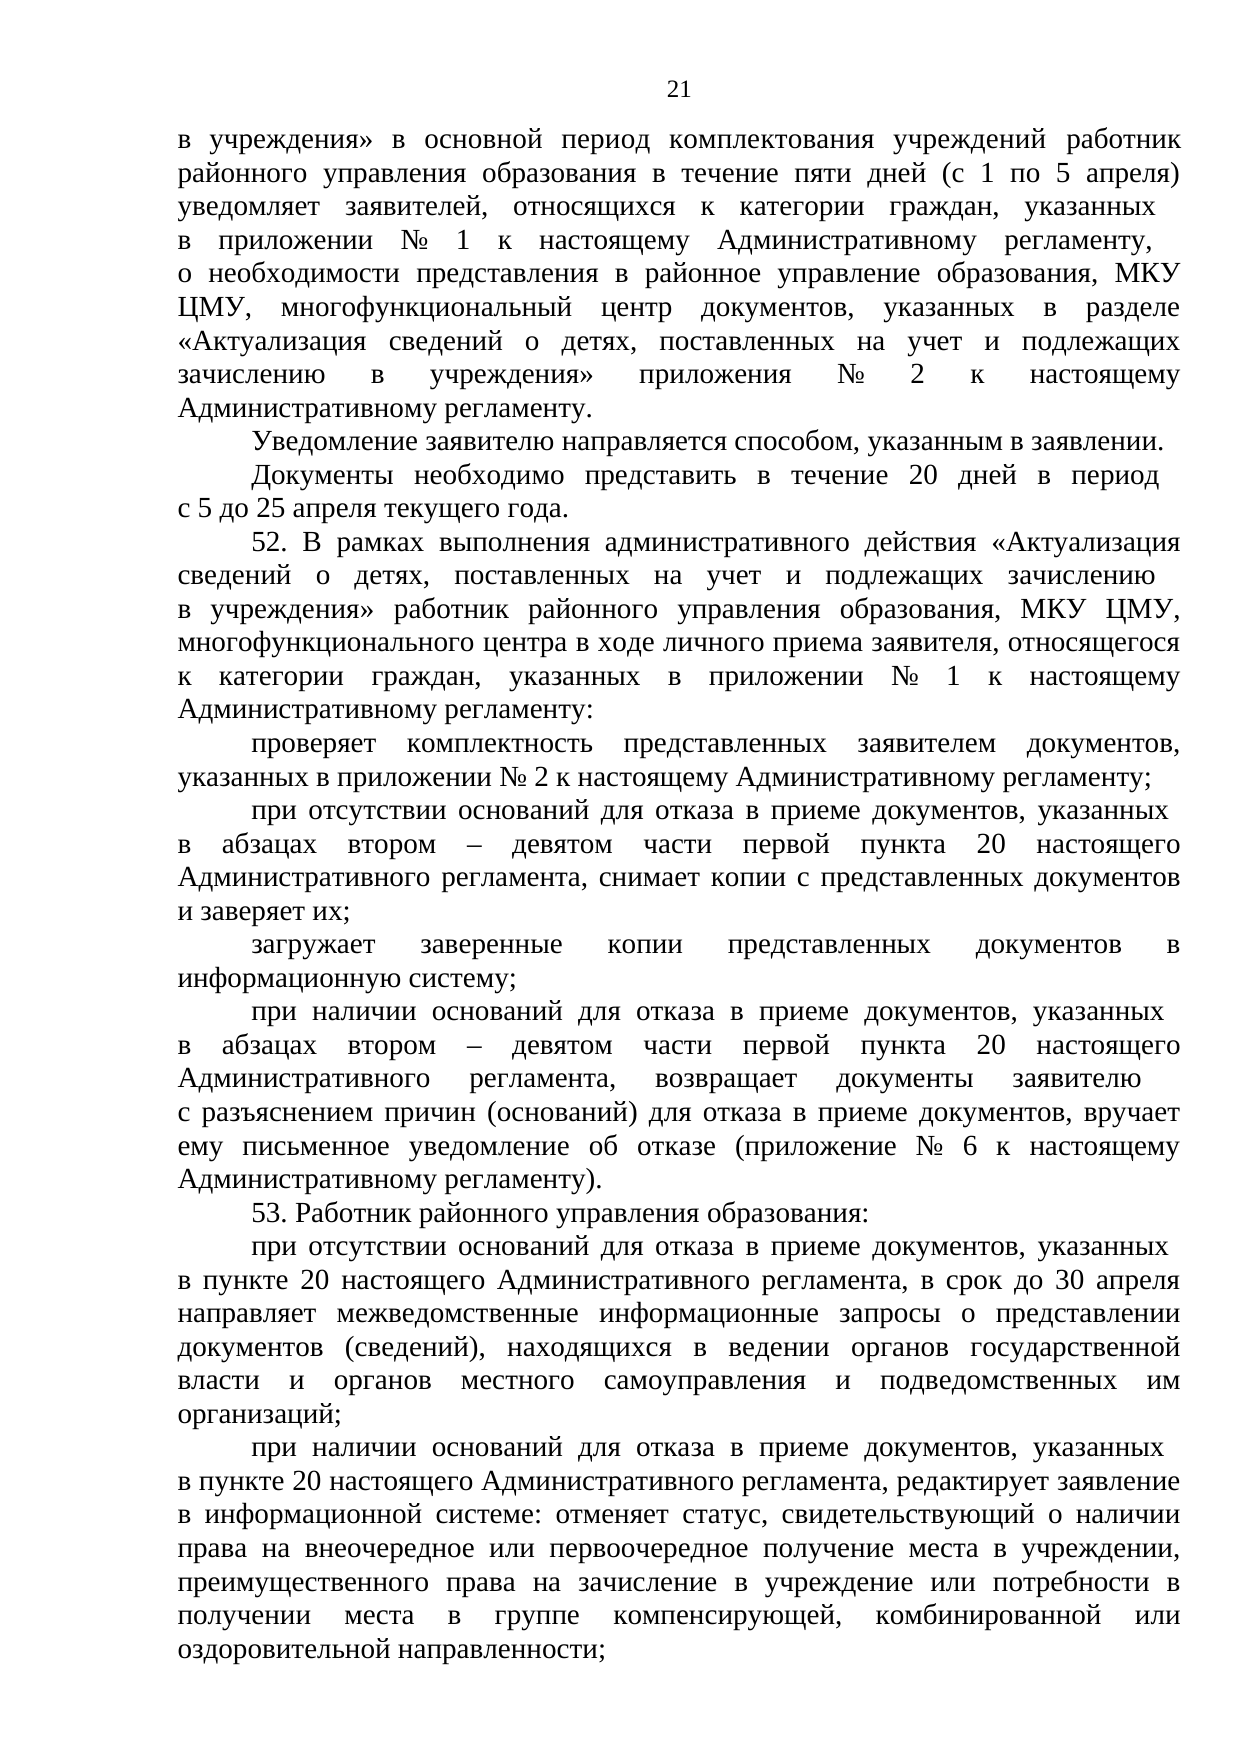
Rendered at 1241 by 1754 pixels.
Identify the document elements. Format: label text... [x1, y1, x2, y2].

text при отсутствии оснований для отказа в приеме документов, указанных в пункте 20 настоящего Административного регламента, в срок до 30 апреля направляет межведомственные информационные запросы о представлении документов (сведений), находящихся в ведении органов государственной власти и органов местного самоуправления и подведомственных им организаций; [177, 1228, 1181, 1429]
text при наличии оснований для отказа в приеме документов, указанных в пункте 20 настоящего Административного регламента, редактирует заявление в информационной системе: отменяет статус, свидетельствующий о наличии права на внеочередное или первоочередное получение места в учреждении, преимущественного права на зачисление в учреждение или потребности в получении места в группе компенсирующей, комбинированной или оздоровительной направленности; [177, 1429, 1181, 1664]
text Документы необходимо представить в течение 20 дней в период с 5 до 25 апреля текущего года. [177, 457, 1181, 524]
text при отсутствии оснований для отказа в приеме документов, указанных в абзацах втором – девятом части первой пункта 20 настоящего Административного регламента, снимает копии с представленных документов и заверяет их; [177, 792, 1181, 926]
text Уведомление заявителю направляется способом, указанным в заявлении. [177, 423, 1181, 457]
text 52. В рамках выполнения административного действия «Актуализация сведений о детях, поставленных на учет и подлежащих зачислению в учреждения» работник районного управления образования, МКУ ЦМУ, многофункционального центра в ходе личного приема заявителя, относящегося к категории граждан, указанных в приложении № 1 к настоящему Административному регламенту: [177, 524, 1181, 725]
text при наличии оснований для отказа в приеме документов, указанных в абзацах втором – девятом части первой пункта 20 настоящего Административного регламента, возвращает документы заявителю с разъяснением причин (оснований) для отказа в приеме документов, вручает ему письменное уведомление об отказе (приложение № 6 к настоящему Административному регламенту). [177, 993, 1181, 1195]
text 53. Работник районного управления образования: [177, 1195, 1181, 1228]
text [177, 121, 1181, 423]
text проверяет комплектность представленных заявителем документов, указанных в приложении № 2 к настоящему Административному регламенту; [177, 725, 1181, 792]
text загружает заверенные копии представленных документов в информационную систему; [177, 926, 1181, 993]
